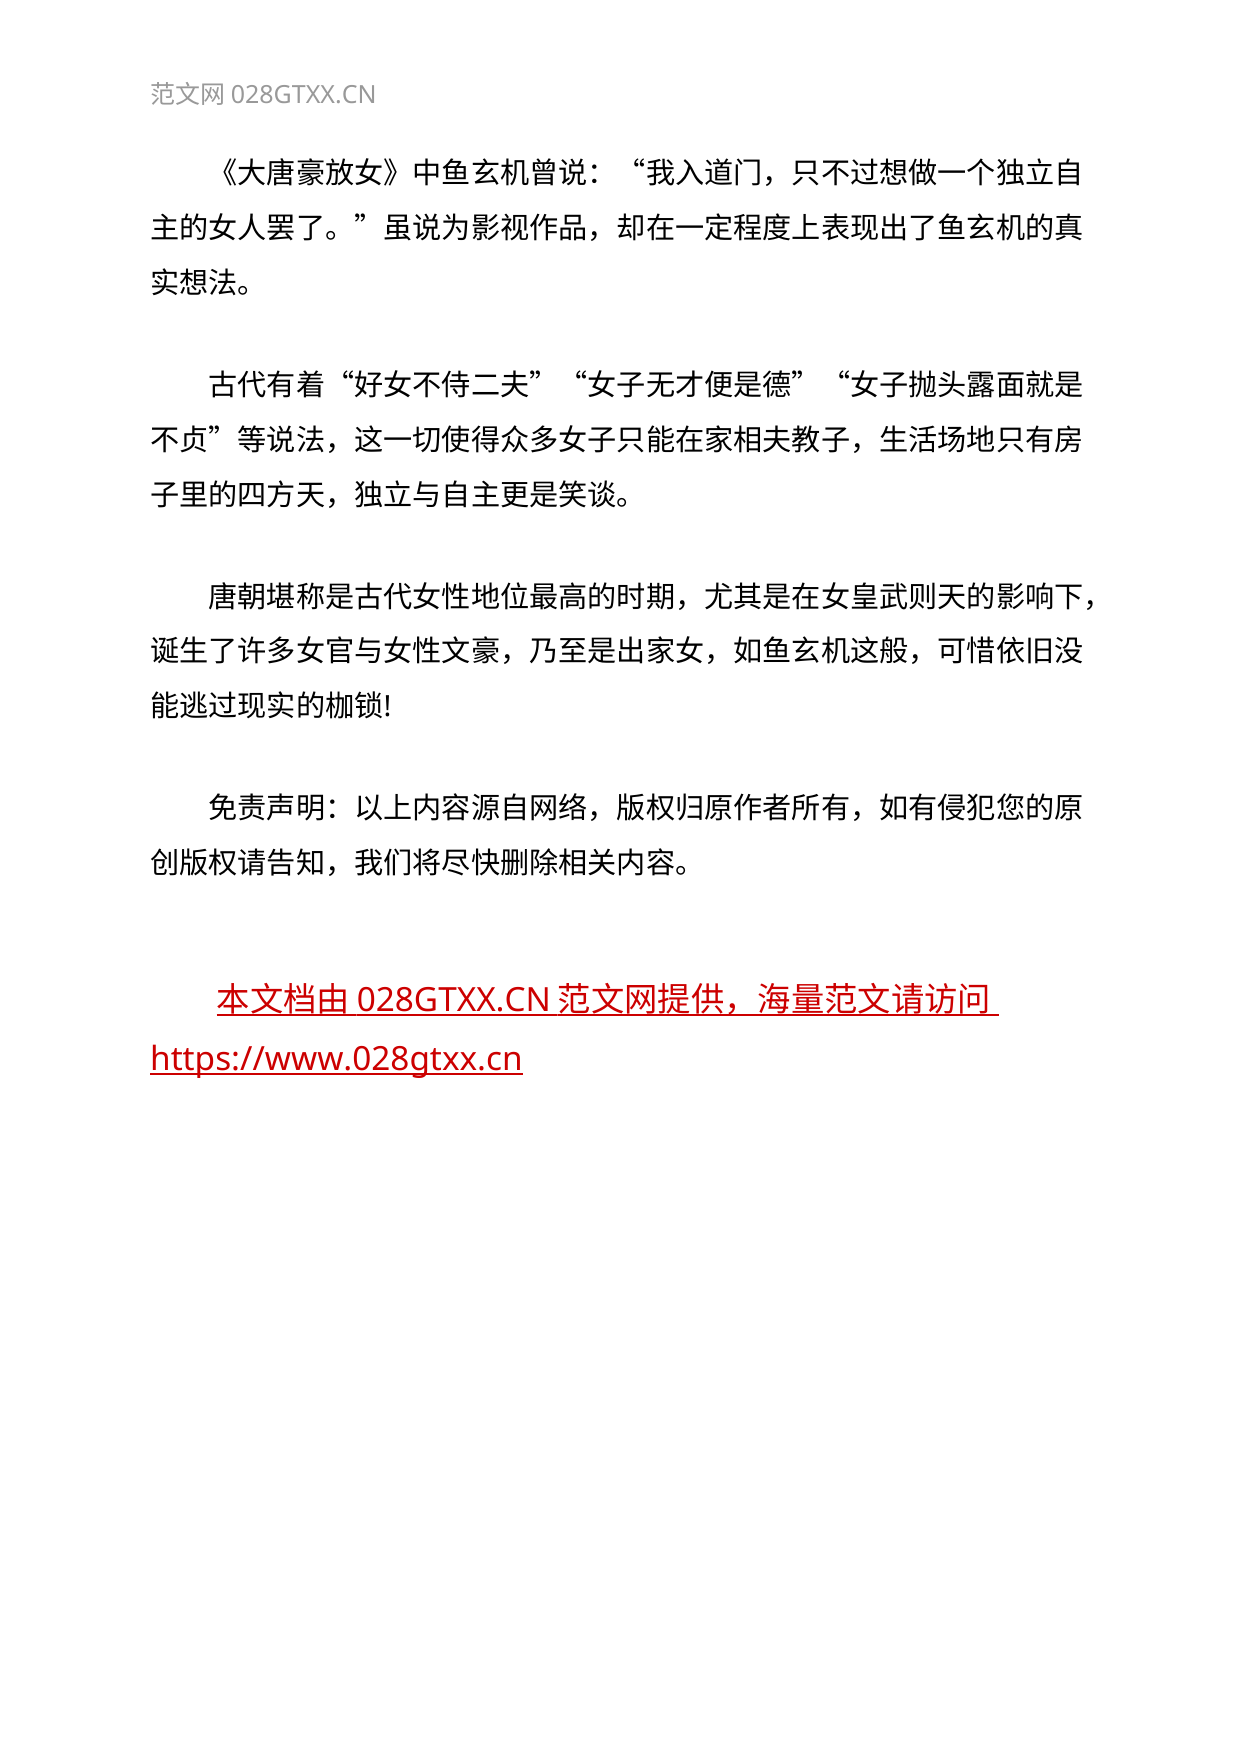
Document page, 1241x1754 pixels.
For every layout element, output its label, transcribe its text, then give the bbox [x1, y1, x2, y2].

text 《大唐豪放女》中鱼玄机曾说：“我入道门，只不过想做一个独立自主的女人罢了。”虽说为影视作品，却在一定程度上表现出了鱼玄机的真实想法。 [150, 150, 1090, 302]
text 免责声明：以上内容源自网络，版权归原作者所有，如有侵犯您的原创版权请告知，我们将尽快删除相关内容。 [150, 785, 1090, 882]
text 本文档由028GTXX.CN范文网提供，海量范文请访问 https://www.028gtxx.cn [150, 973, 1090, 1080]
text 唐朝堪称是古代女性地位最高的时期，尤其是在女皇武则天的影响下，诞生了许多女官与女性文豪，乃至是出家女，如鱼玄机这般，可惜依旧没能逃过现实的枷锁! [150, 573, 1090, 725]
text 古代有着“好女不侍二夫”“女子无才便是德”“女子抛头露面就是不贞”等说法，这一切使得众多女子只能在家相夫教子，生活场地只有房子里的四方天，独立与自主更是笑谈。 [150, 362, 1090, 514]
